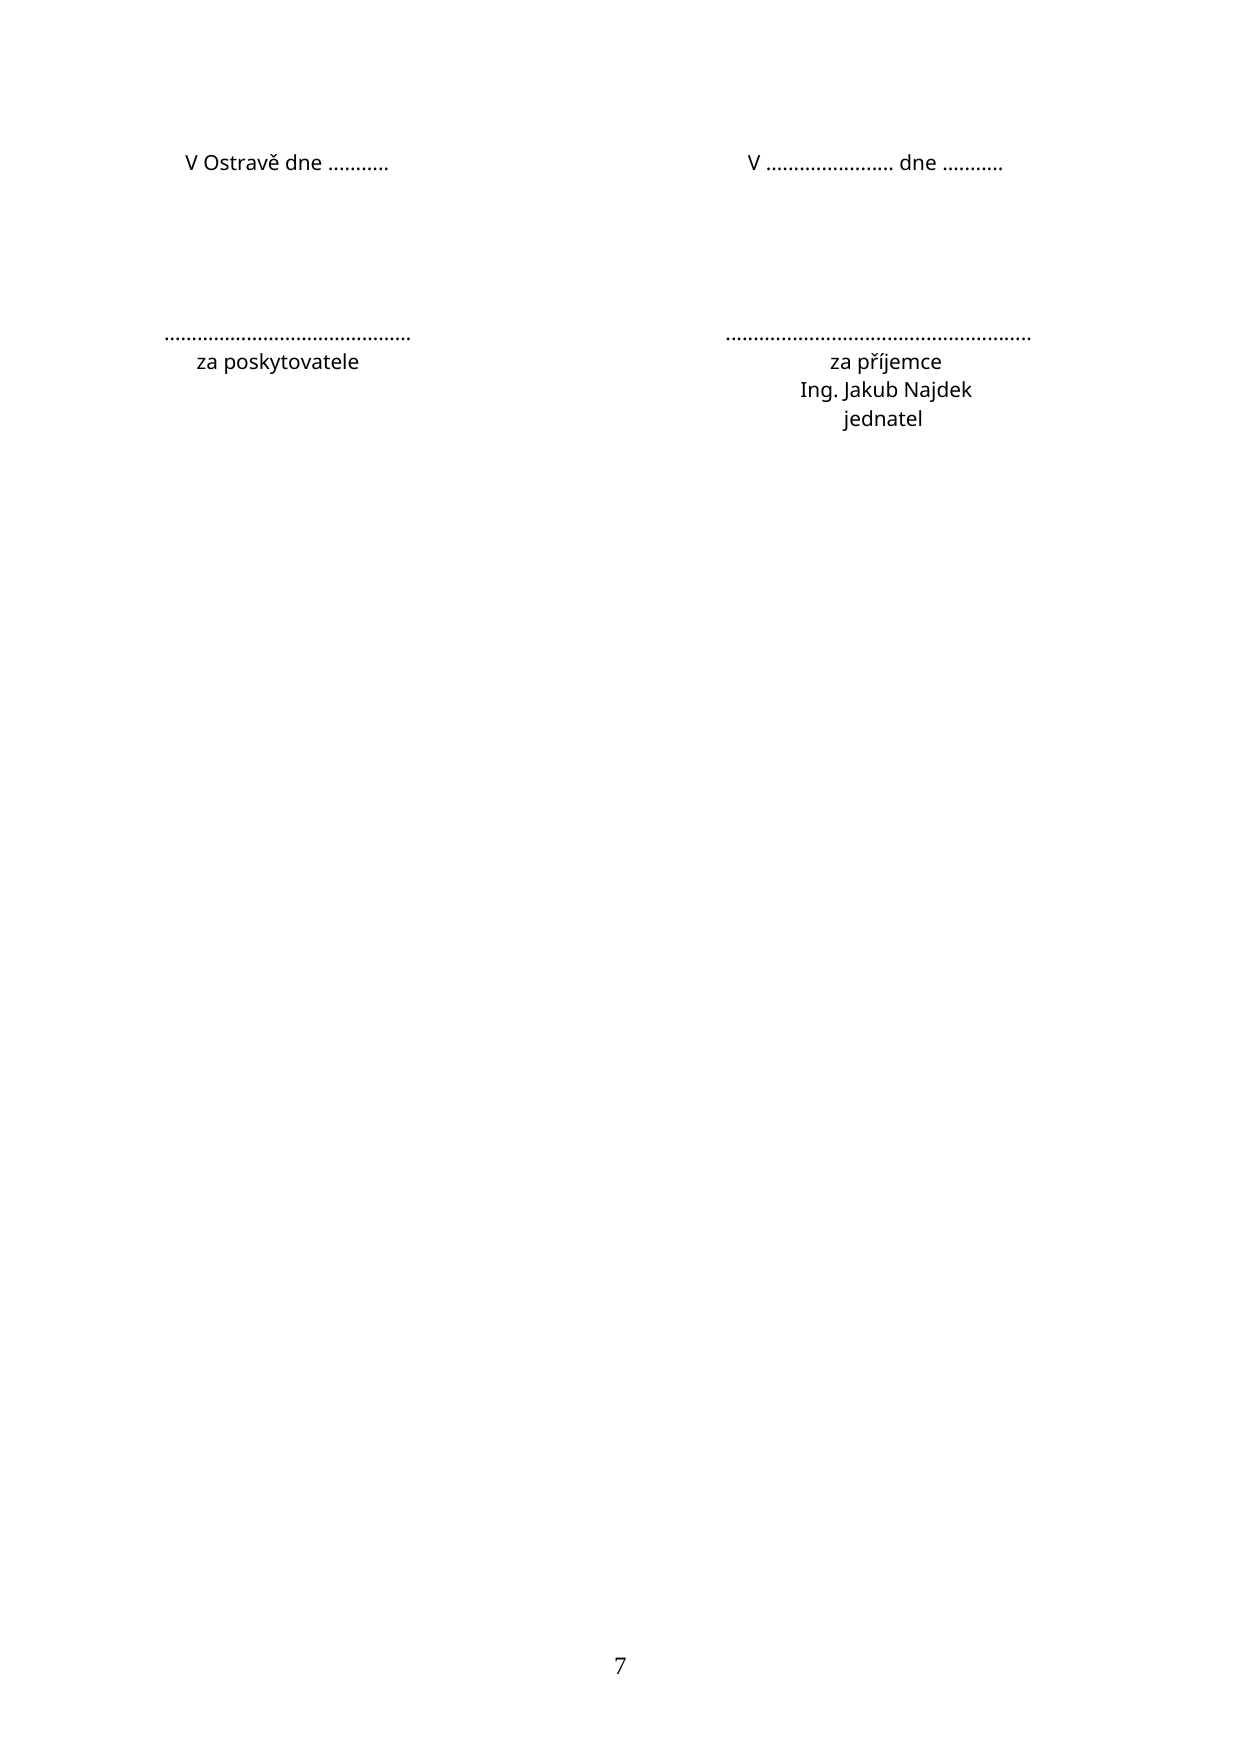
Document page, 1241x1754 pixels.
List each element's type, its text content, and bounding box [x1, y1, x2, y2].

text Ing. Jakub Najdek [185, 375, 1092, 404]
text ……………………………………… ....................................................... [148, 318, 1092, 347]
text V Ostravě dne ........... V ....................... dne ........... [185, 148, 1092, 176]
text za poskytovatele za příjemce [148, 347, 1092, 375]
text jednatel [185, 404, 1092, 432]
